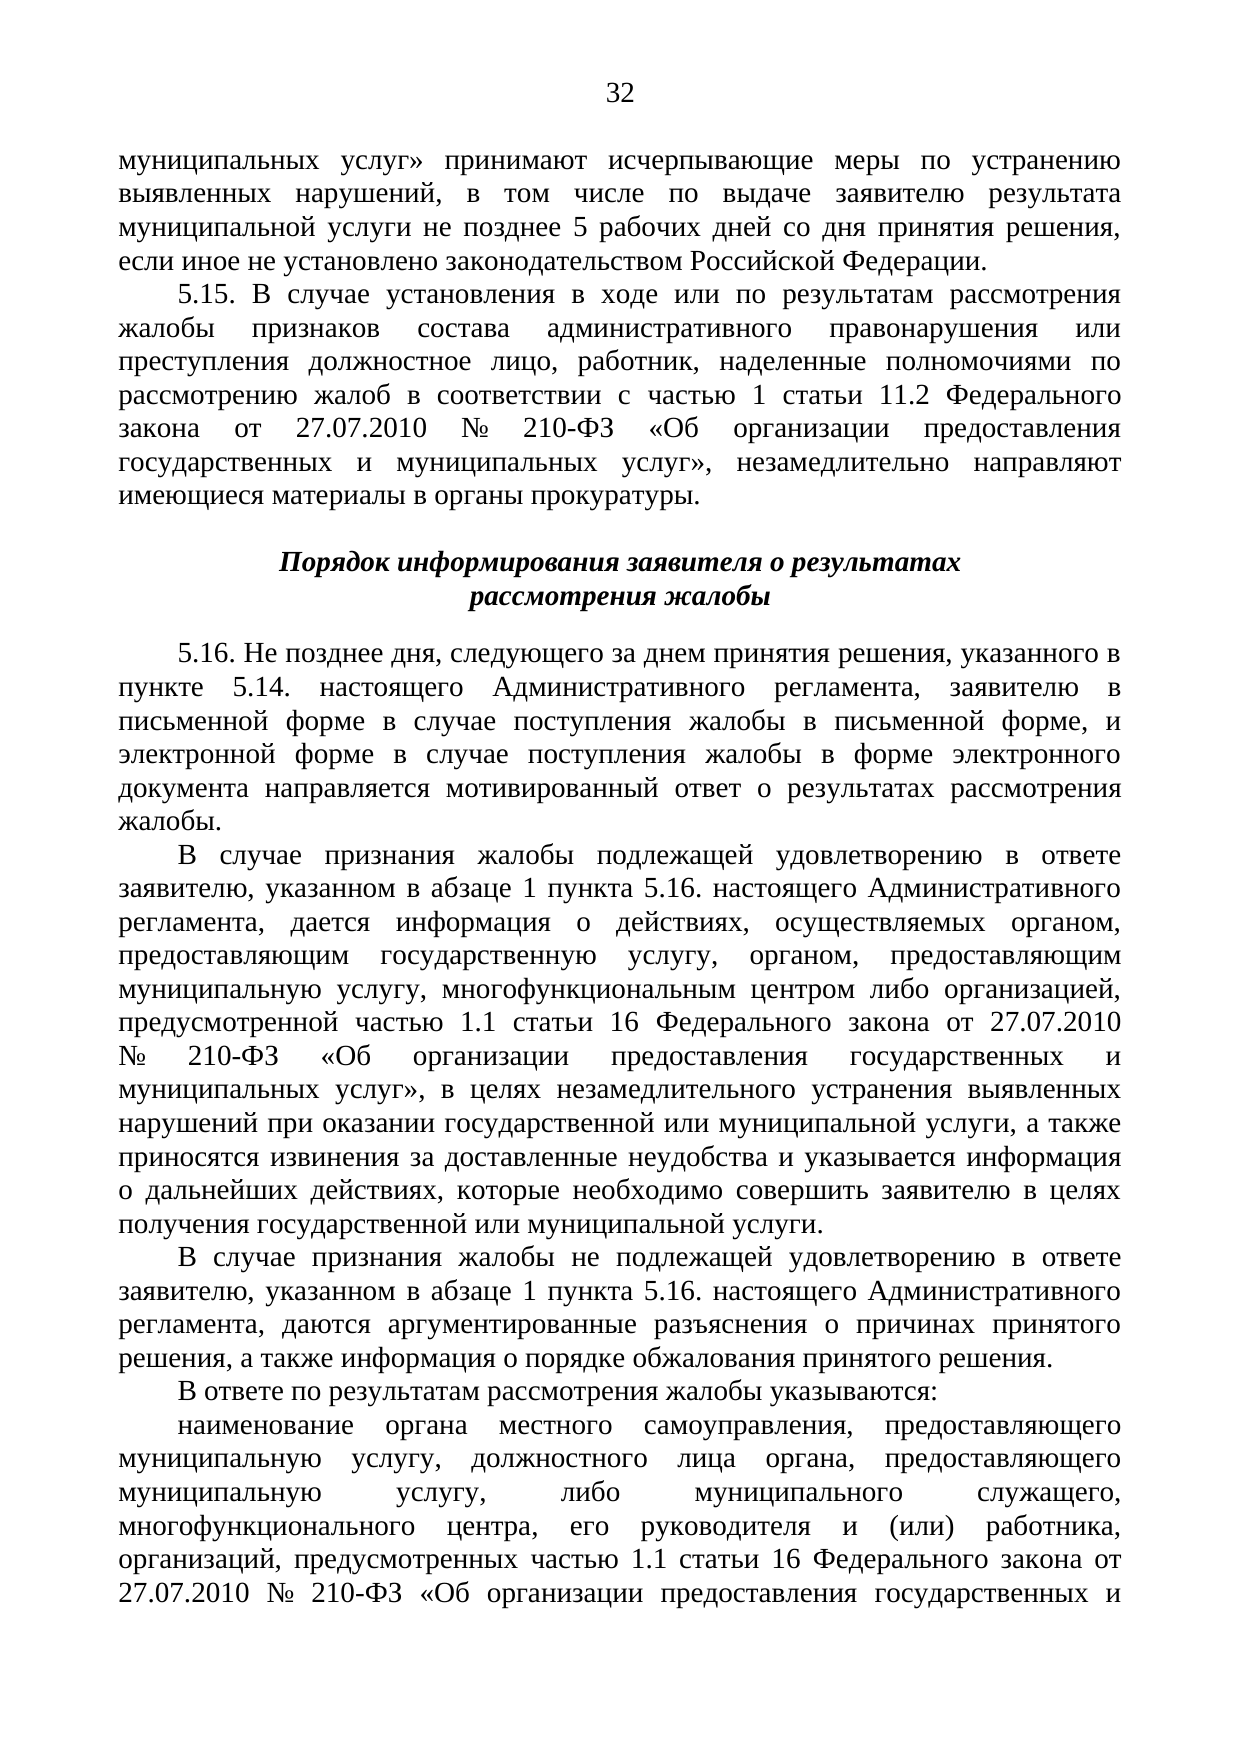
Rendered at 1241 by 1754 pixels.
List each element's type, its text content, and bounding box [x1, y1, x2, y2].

text 5.16. Не позднее дня, следующего за днем принятия решения, указанного в пункте 5.14. настоящего Административного регламента, заявителю в письменной форме в случае поступления жалобы в письменной форме, и электронной форме в случае поступления жалобы в форме электронного документа направляется мотивированный ответ о результатах рассмотрения жалобы. [118, 636, 1122, 837]
text В случае признания жалобы подлежащей удовлетворению в ответе заявителю, указанном в абзаце 1 пункта 5.16. настоящего Административного регламента, дается информация о действиях, осуществляемых органом, предоставляющим государственную услугу, органом, предоставляющим муниципальную услугу, многофункциональным центром либо организацией, предусмотренной частью 1.1 статьи 16 Федерального закона от 27.07.2010 № 210-ФЗ «Об организации предоставления государственных и муниципальных услуг», в целях незамедлительного устранения выявленных нарушений при оказании государственной или муниципальной услуги, а также приносятся извинения за доставленные неудобства и указывается информация о дальнейших действиях, которые необходимо совершить заявителю в целях получения государственной или муниципальной услуги. [118, 837, 1122, 1239]
text 5.15. В случае установления в ходе или по результатам рассмотрения жалобы признаков состава административного правонарушения или преступления должностное лицо, работник, наделенные полномочиями по рассмотрению жалоб в соответствии с частью 1 статьи 11.2 Федерального закона от 27.07.2010 № 210-ФЗ «Об организации предоставления государственных и муниципальных услуг», незамедлительно направляют имеющиеся материалы в органы прокуратуры. [118, 276, 1122, 511]
text В случае признания жалобы не подлежащей удовлетворению в ответе заявителю, указанном в абзаце 1 пункта 5.16. настоящего Административного регламента, даются аргументированные разъяснения о причинах принятого решения, а также информация о порядке обжалования принятого решения. [118, 1239, 1122, 1373]
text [118, 1407, 1122, 1608]
text Порядок информирования заявителя о результатах [118, 544, 1122, 578]
text рассмотрения жалобы [118, 578, 1122, 612]
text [118, 142, 1122, 276]
text В ответе по результатам рассмотрения жалобы указываются: [118, 1373, 1122, 1407]
